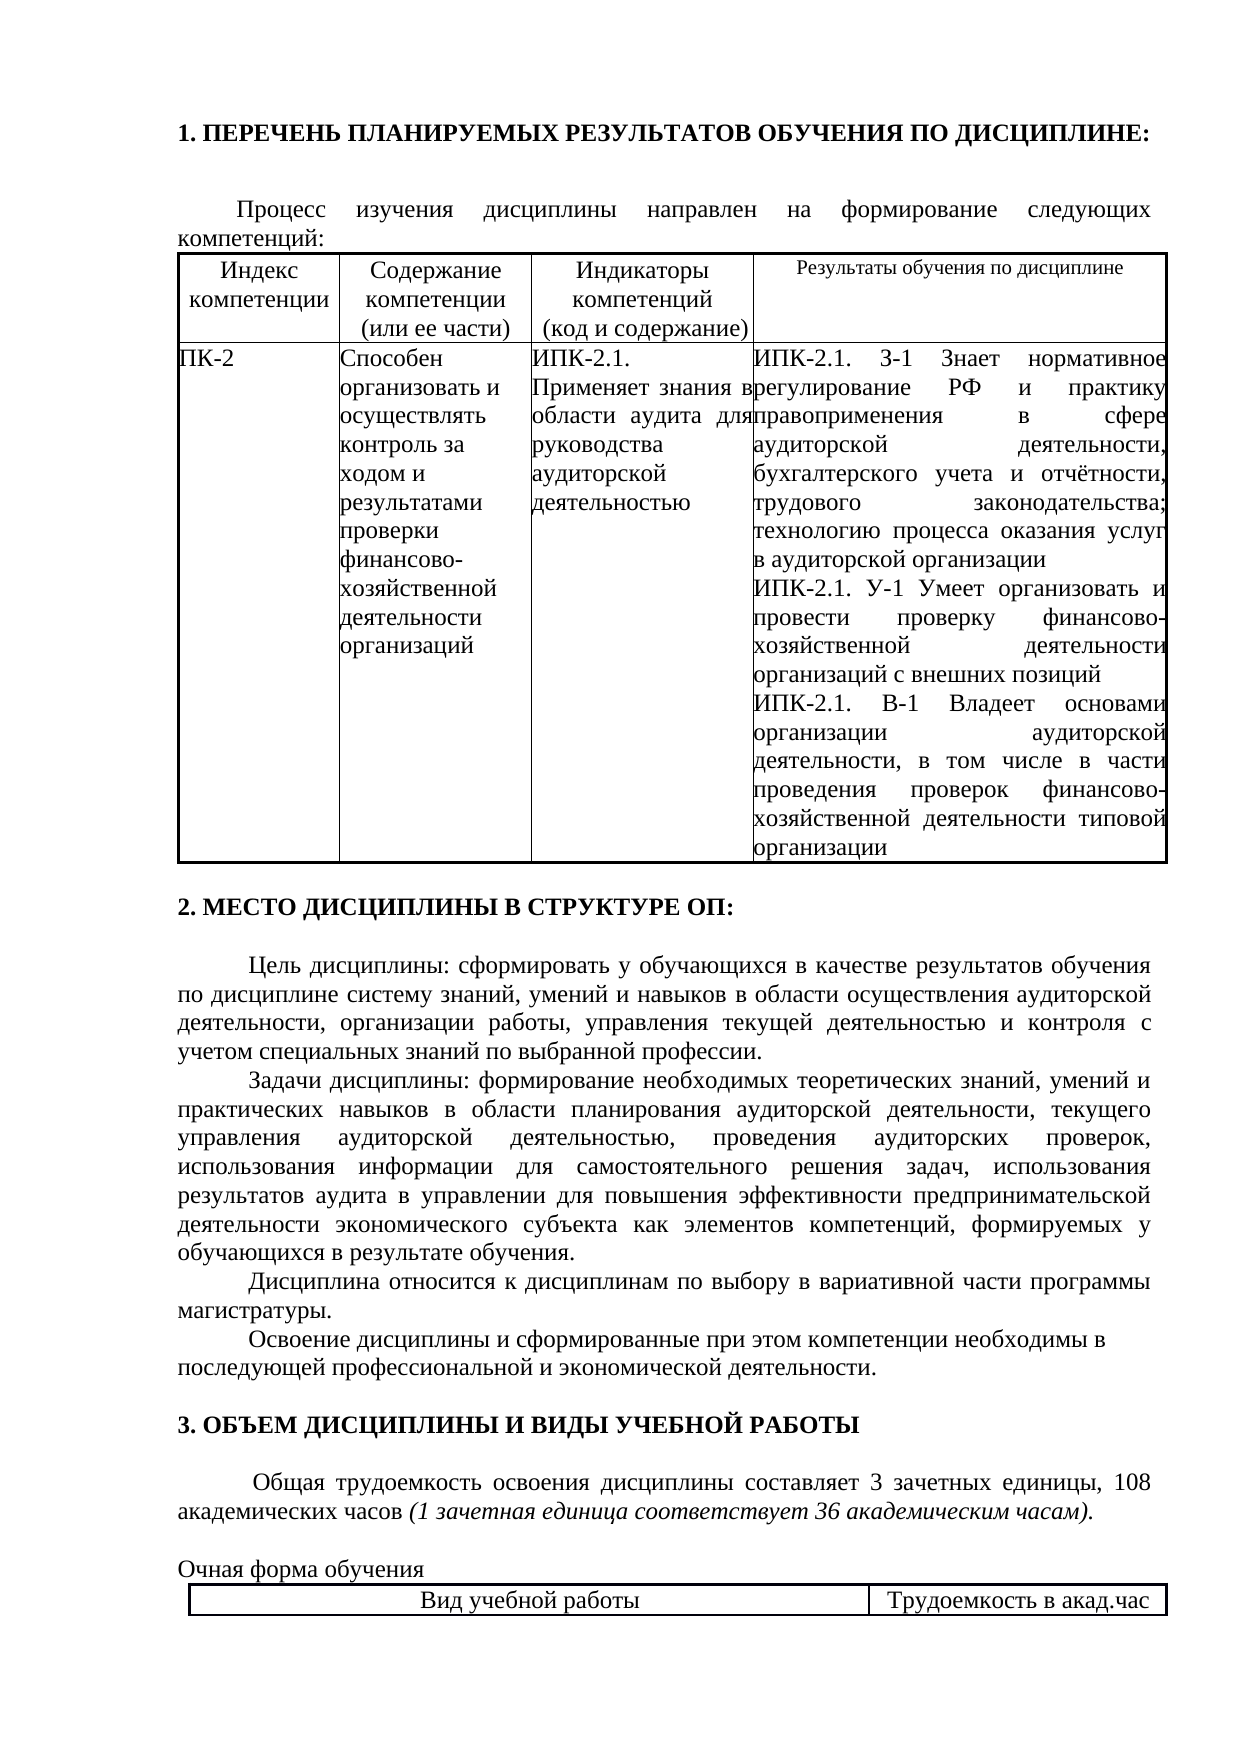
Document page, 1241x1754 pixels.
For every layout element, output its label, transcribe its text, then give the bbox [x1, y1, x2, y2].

table_header Индекс компетенции [180, 255, 339, 341]
text Дисциплина относится к дисциплинам по выбору в вариативной части программы магистратуры. [177, 1266, 1152, 1324]
table_header Содержание компетенции (или ее части) [340, 255, 531, 341]
table_cell Способен организовать и осуществлять контроль за ходом и результатами проверки финансово-хозяйственной деятельности организаций [340, 343, 531, 861]
text 3. Объем дисциплины и виды учебной работы [177, 1410, 1152, 1439]
table_cell ПК-2 [180, 343, 339, 861]
text Цель дисциплины: сформировать у обучающихся в качестве результатов обучения по дисциплине систему знаний, умений и навыков в области осуществления аудиторской деятельности, организации работы, управления текущей деятельностью и контроля с учетом специальных знаний по выбранной профессии. [177, 950, 1152, 1065]
text Очная форма обучения [177, 1554, 1152, 1582]
text 2. Место дисциплины в структуре ОП: [177, 892, 1152, 921]
text Освоение дисциплины и сформированные при этом компетенции необходимы в последующей профессиональной и экономической деятельности. [177, 1324, 1152, 1381]
text Задачи дисциплины: формирование необходимых теоретических знаний, умений и практических навыков в области планирования аудиторской деятельности, текущего управления аудиторской деятельностью, проведения аудиторских проверок, использования информации для самостоятельного решения задач, использования результатов аудита в управлении для повышения эффективности предпринимательской деятельности экономического субъекта как элементов компетенций, формируемых у обучающихся в результате обучения. [177, 1065, 1152, 1266]
table_header Результаты обучения по дисциплине [754, 255, 1165, 341]
table_cell ИПК-2.1. Применяет знания в области аудита для руководства аудиторской деятельностью [532, 343, 753, 861]
table_header Вид учебной работы [191, 1586, 868, 1614]
list Процесс изучения дисциплины направлен на формирование следующих компетенций: [177, 194, 1152, 252]
table_header Индикаторы компетенций (код и содержание) [532, 255, 753, 341]
table_cell ИПК-2.1. З-1 Знает нормативное регулирование РФ и практику правоприменения в сфере аудиторской деятельности, бухгалтерского учета и отчётности, трудового законодательства; технологию процесса оказания услуг в аудиторской организации ИПК-2.1. У-1 Умеет организовать и провести проверку финансово-хозяйственной деятельности организаций с внешних позиций ИПК-2.1. В-1 Владеет основами организации аудиторской деятельности, в том числе в части проведения проверок финансово-хозяйственной деятельности типовой организации [754, 343, 1165, 861]
text 1. ПЕРЕЧЕНЬ ПЛАНИРУЕМЫХ РЕЗУЛЬТАТОВ ОБУЧЕНИЯ ПО ДИСЦИПЛИНЕ: [177, 118, 1152, 147]
table_header Трудоемкость в акад.час [870, 1586, 1165, 1614]
text Общая трудоемкость освоения дисциплины составляет 3 зачетных единицы, 108 академических часов (1 зачетная единица соответствует 36 академическим часам). [177, 1467, 1152, 1525]
